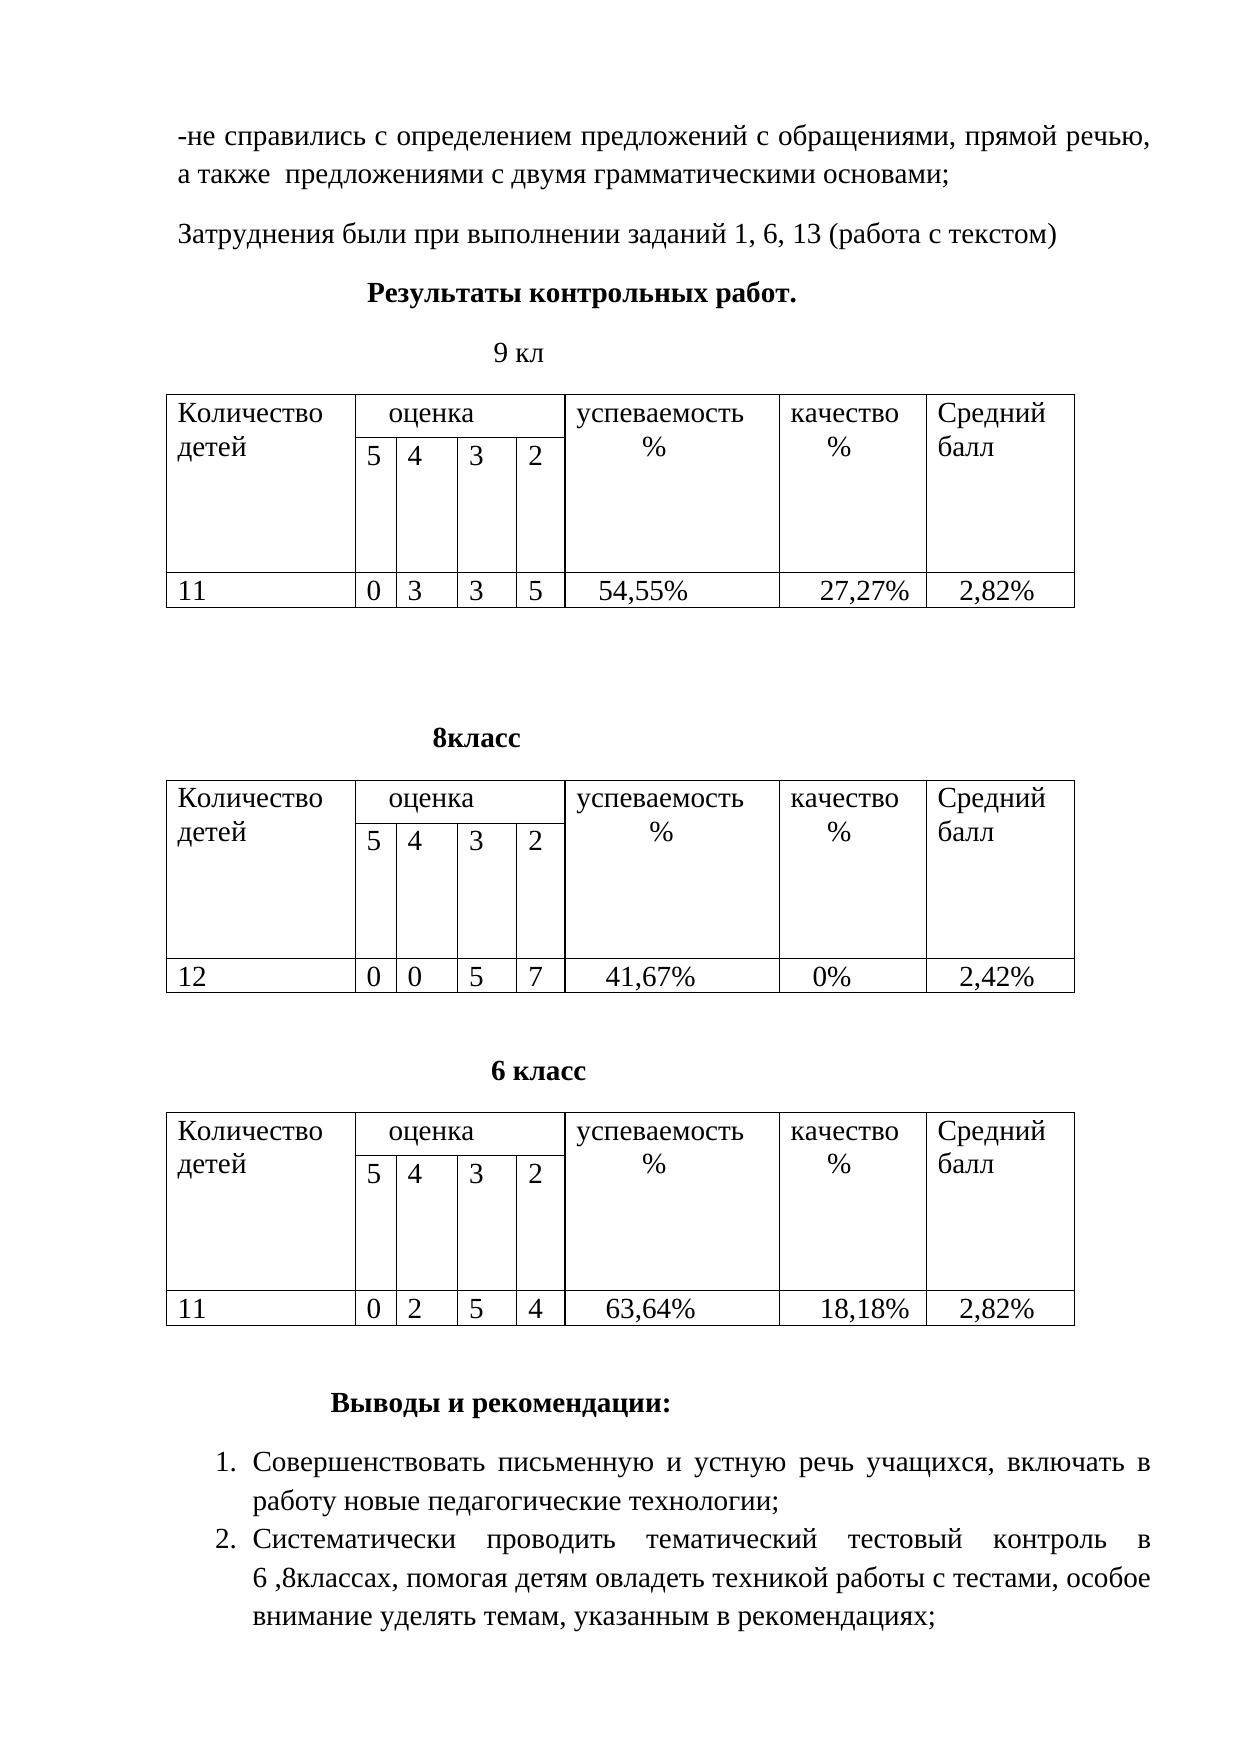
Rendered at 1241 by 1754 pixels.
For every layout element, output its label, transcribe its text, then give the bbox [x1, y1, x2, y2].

list Систематически проводить тематический тестовый контроль в 6 ,8классах, помогая детям овладеть техникой работы с тестами, особое внимание уделять темам, указанным в рекомендациях; [215, 1521, 1152, 1632]
table_cell 0% [780, 959, 926, 992]
table_cell 12 [167, 959, 355, 992]
table_header успеваемость % [566, 395, 779, 572]
table_header оценка [356, 781, 564, 822]
table_cell 3 [397, 573, 457, 607]
table_cell 0 [356, 1291, 396, 1324]
table_cell 11 [167, 1291, 355, 1324]
table_cell 2 [517, 824, 564, 958]
table_cell 5 [356, 1156, 396, 1290]
text 8класс [177, 720, 1152, 754]
table_cell 41,67% [566, 959, 779, 992]
table_cell 2,82% [927, 1291, 1074, 1324]
table_header Количество детей [167, 395, 355, 572]
table_cell 18,18% [780, 1291, 926, 1324]
table_cell 63,64% [566, 1291, 779, 1324]
table_cell 3 [458, 438, 516, 572]
table_cell 2,82% [927, 573, 1074, 607]
table_header Количество детей [167, 1113, 355, 1290]
list Совершенствовать письменную и устную речь учащихся, включать в работу новые педагогические технологии; [215, 1444, 1152, 1516]
text Результаты контрольных работ. [177, 275, 1152, 309]
table_cell 4 [517, 1291, 564, 1324]
table_header Средний балл [927, 395, 1074, 572]
table_cell 5 [517, 573, 564, 607]
table_header Количество детей [167, 781, 355, 958]
table_cell 27,27% [780, 573, 926, 607]
table_cell 5 [458, 1291, 516, 1324]
table_header качество % [780, 395, 926, 572]
text Затруднения были при выполнении заданий 1, 6, 13 (работа с текстом) [177, 216, 1152, 249]
text -не справились с определением предложений с обращениями, прямой речью, а также предложениями с двумя грамматическими основами; [177, 118, 1152, 190]
table_header качество % [780, 781, 926, 958]
table_cell 3 [458, 1156, 516, 1290]
table_cell 2 [397, 1291, 457, 1324]
table_header успеваемость % [566, 781, 779, 958]
table_header успеваемость % [566, 1113, 779, 1290]
table_cell 0 [397, 959, 457, 992]
table_header Средний балл [927, 1113, 1074, 1290]
table_header качество % [780, 1113, 926, 1290]
table_cell 5 [356, 438, 396, 572]
table_header Средний балл [927, 781, 1074, 958]
table_cell 0 [356, 573, 396, 607]
table_header оценка [356, 1113, 564, 1155]
table_header оценка [356, 395, 564, 437]
table_cell 54,55% [566, 573, 779, 607]
text 9 кл [177, 335, 1152, 368]
table_cell 0 [356, 959, 396, 992]
table_cell 7 [517, 959, 564, 992]
table_cell 2,42% [927, 959, 1074, 992]
text Выводы и рекомендации: [177, 1385, 1152, 1418]
table_cell 11 [167, 573, 355, 607]
table_cell 3 [458, 573, 516, 607]
text 6 класс [177, 1053, 1152, 1086]
table_cell 5 [356, 824, 396, 958]
table_cell 2 [517, 438, 564, 572]
table_cell 4 [397, 824, 457, 958]
table_cell 4 [397, 1156, 457, 1290]
table_cell 5 [458, 959, 516, 992]
table_cell 3 [458, 824, 516, 958]
table_cell 2 [517, 1156, 564, 1290]
table_cell 4 [397, 438, 457, 572]
